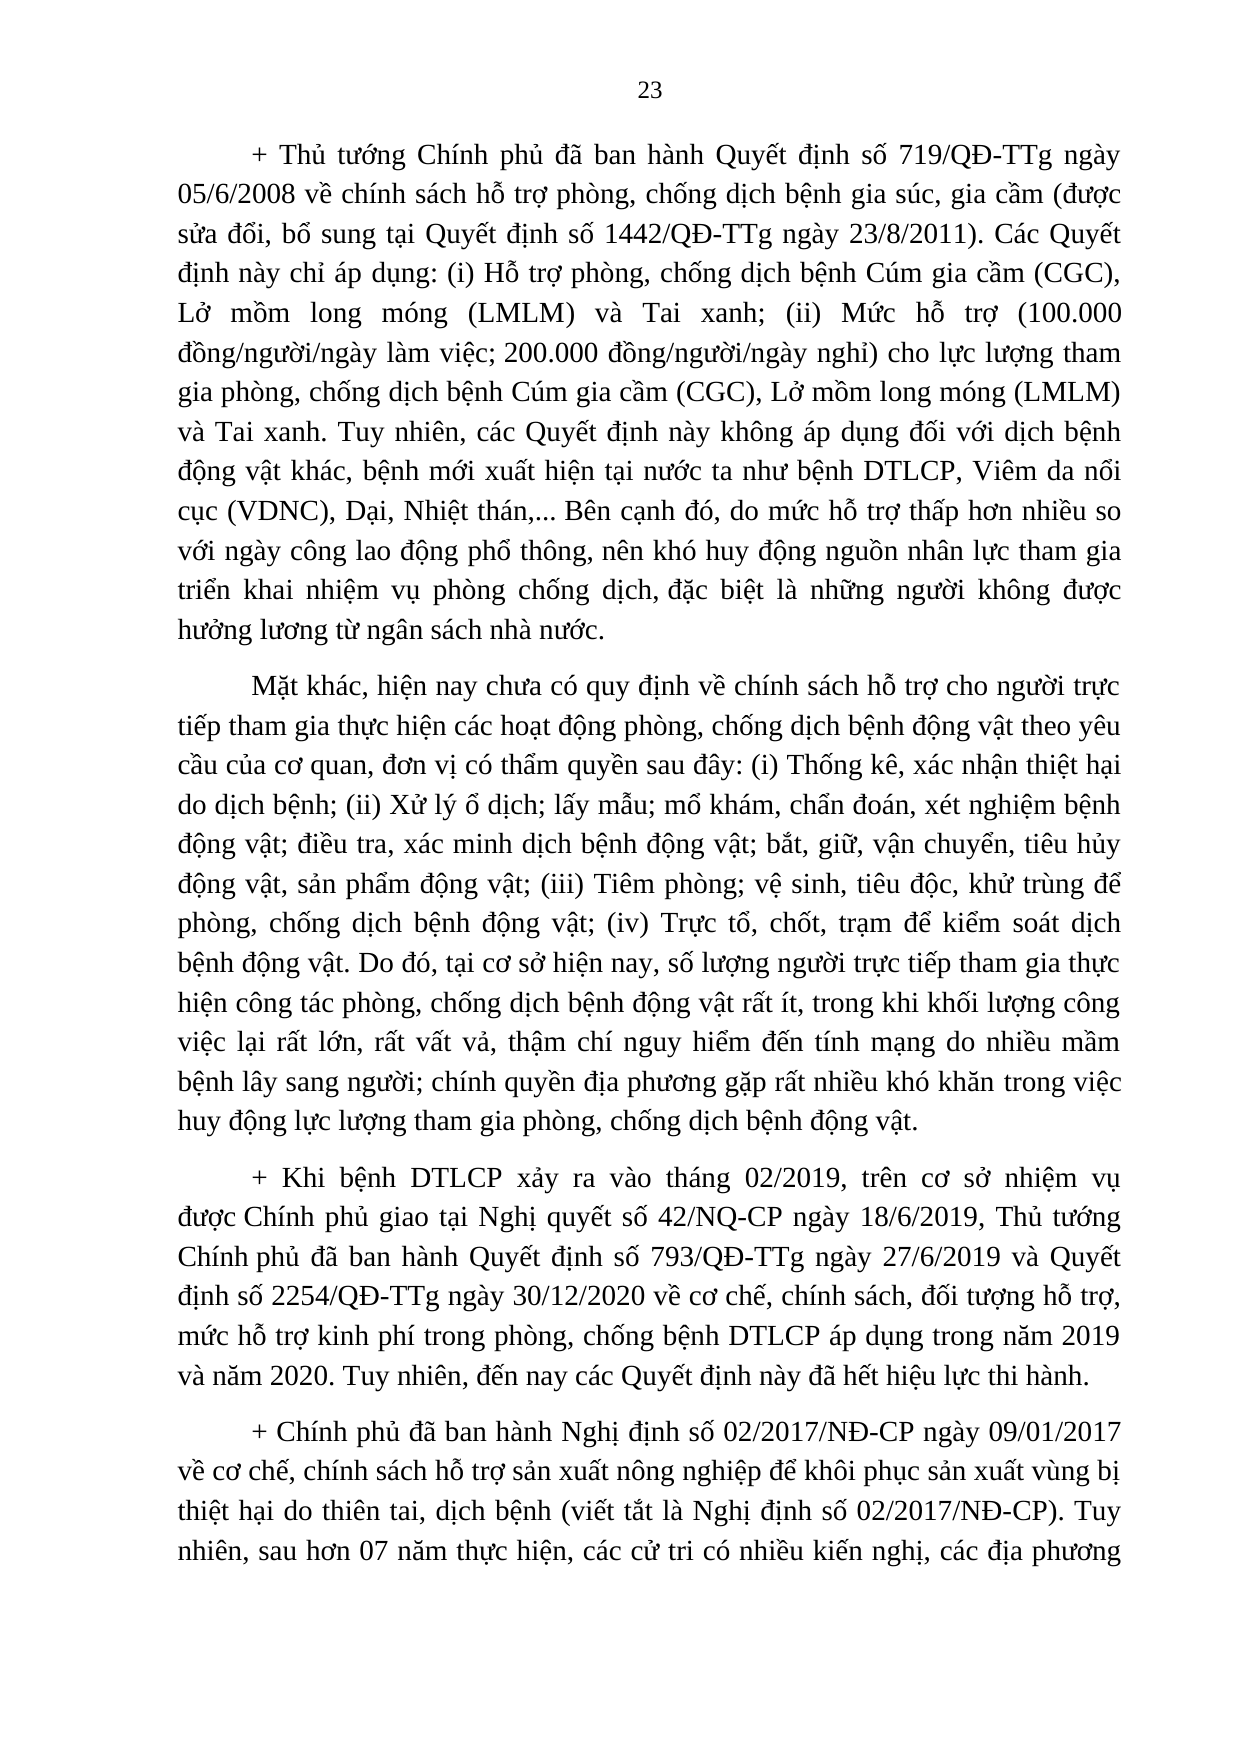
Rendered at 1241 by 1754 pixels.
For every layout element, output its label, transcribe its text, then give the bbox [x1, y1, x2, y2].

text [177, 1409, 1122, 1568]
text + Thủ tướng Chính phủ đã ban hành Quyết định số 719/QĐ-TTg ngày 05/6/2008 về chính sách hỗ trợ phòng, chống dịch bệnh gia súc, gia cầm (được sửa đổi, bổ sung tại Quyết định số 1442/QĐ-TTg ngày 23/8/2011). Các Quyết định này chỉ áp dụng: (i) Hỗ trợ phòng, chống dịch bệnh Cúm gia cầm (CGC), Lở mồm long móng (LMLM) và Tai xanh; (ii) Mức hỗ trợ (100.000 đồng/người/ngày làm việc; 200.000 đồng/người/ngày nghỉ) cho lực lượng tham gia phòng, chống dịch bệnh Cúm gia cầm (CGC), Lở mồm long móng (LMLM) và Tai xanh. Tuy nhiên, các Quyết định này không áp dụng đối với dịch bệnh động vật khác, bệnh mới xuất hiện tại nước ta như bệnh DTLCP, Viêm da nổi cục (VDNC), Dại, Nhiệt thán,... Bên cạnh đó, do mức hỗ trợ thấp hơn nhiều so với ngày công lao động phổ thông, nên khó huy động nguồn nhân lực tham gia triển khai nhiệm vụ phòng chống dịch, đặc biệt là những người không được hưởng lương từ ngân sách nhà nước. [177, 132, 1122, 647]
text Mặt khác, hiện nay chưa có quy định về chính sách hỗ trợ cho người trực tiếp tham gia thực hiện các hoạt động phòng, chống dịch bệnh động vật theo yêu cầu của cơ quan, đơn vị có thẩm quyền sau đây: (i) Thống kê, xác nhận thiệt hại do dịch bệnh; (ii) Xử lý ổ dịch; lấy mẫu; mổ khám, chẩn đoán, xét nghiệm bệnh động vật; điều tra, xác minh dịch bệnh động vật; bắt, giữ, vận chuyển, tiêu hủy động vật, sản phẩm động vật; (iii) Tiêm phòng; vệ sinh, tiêu độc, khử trùng để phòng, chống dịch bệnh động vật; (iv) Trực tổ, chốt, trạm để kiểm soát dịch bệnh động vật. Do đó, tại cơ sở hiện nay, số lượng người trực tiếp tham gia thực hiện công tác phòng, chống dịch bệnh động vật rất ít, trong khi khối lượng công việc lại rất lớn, rất vất vả, thậm chí nguy hiểm đến tính mạng do nhiều mầm bệnh lây sang người; chính quyền địa phương gặp rất nhiều khó khăn trong việc huy động lực lượng tham gia phòng, chống dịch bệnh động vật. [177, 741, 1122, 1139]
text + Khi bệnh DTLCP xảy ra vào tháng 02/2019, trên cơ sở nhiệm vụ được Chính phủ giao tại Nghị quyết số 42/NQ-CP ngày 18/6/2019, Thủ tướng Chính phủ đã ban hành Quyết định số 793/QĐ-TTg ngày 27/6/2019 và Quyết định số 2254/QĐ-TTg ngày 30/12/2020 về cơ chế, chính sách, đối tượng hỗ trợ, mức hỗ trợ kinh phí trong phòng, chống bệnh DTLCP áp dụng trong năm 2019 và năm 2020. Tuy nhiên, đến nay các Quyết định này đã hết hiệu lực thi hành. [177, 1155, 1122, 1393]
